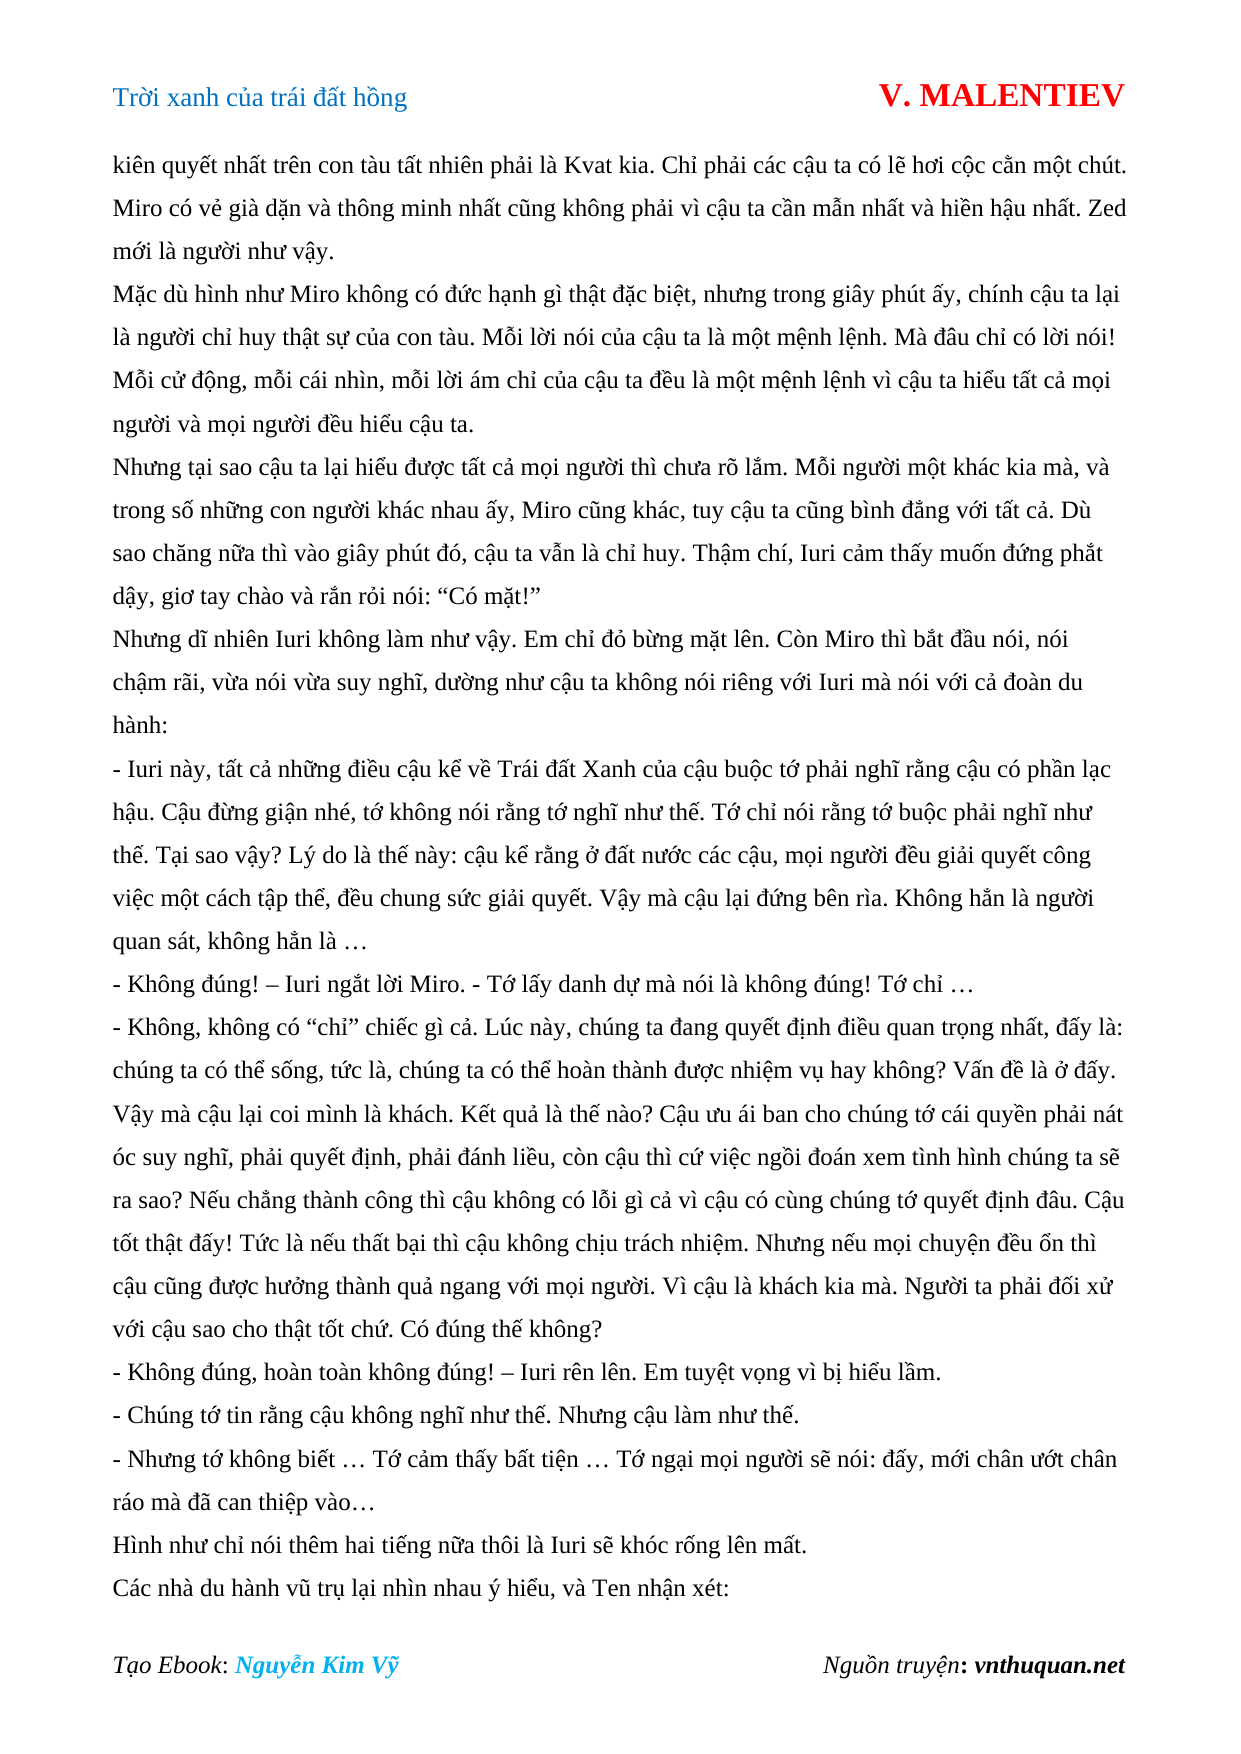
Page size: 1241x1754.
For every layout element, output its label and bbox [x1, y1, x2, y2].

text [112, 150, 1128, 1602]
